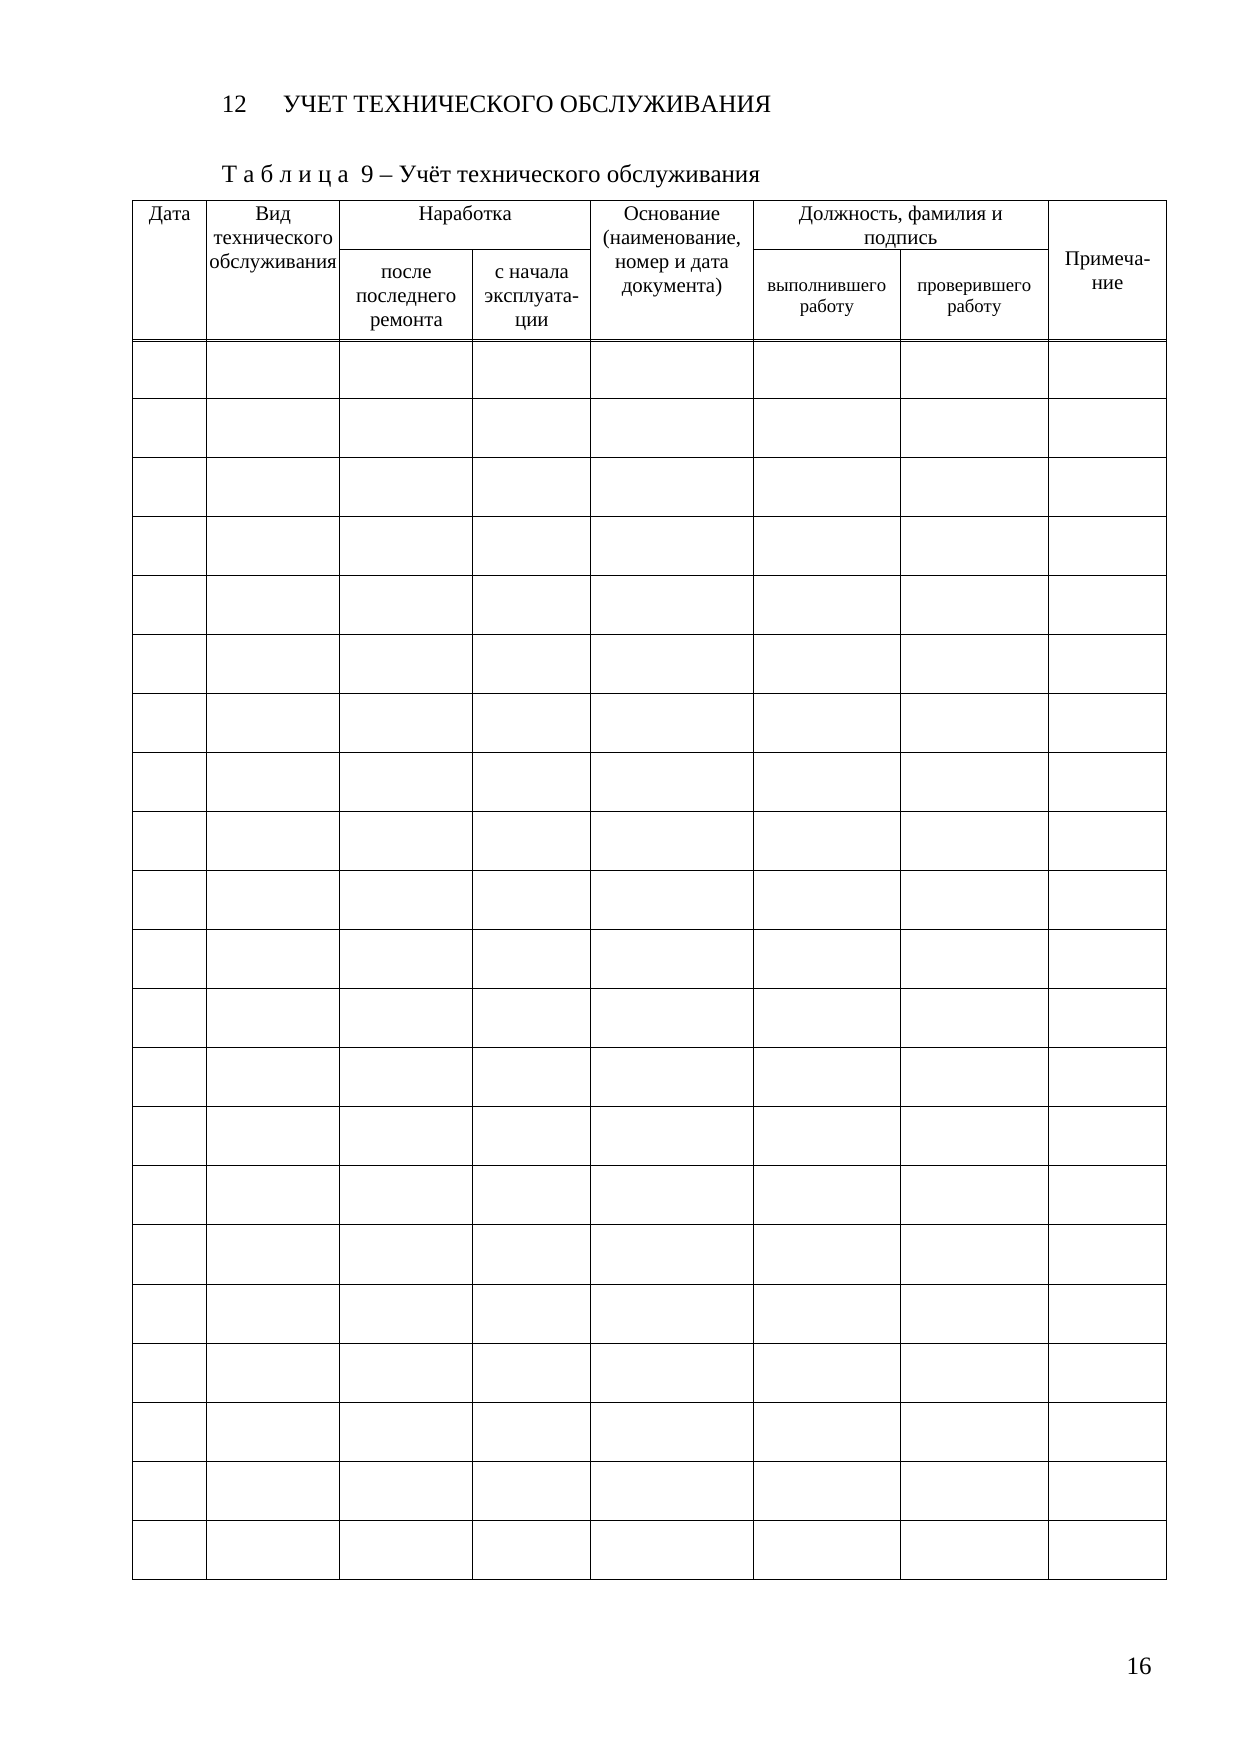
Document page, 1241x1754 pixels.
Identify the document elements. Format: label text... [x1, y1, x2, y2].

table_cell [340, 399, 472, 457]
table_cell [133, 1166, 206, 1224]
table_cell [1049, 342, 1166, 397]
table_cell [207, 342, 339, 397]
table_cell [133, 1225, 206, 1283]
table_cell [473, 989, 590, 1047]
table_cell [207, 1462, 339, 1520]
table_cell [1049, 989, 1166, 1047]
table_cell [473, 635, 590, 693]
table_cell [754, 812, 900, 870]
table_cell [340, 1048, 472, 1106]
table_cell [133, 694, 206, 752]
table_cell [591, 1285, 753, 1342]
table_cell [207, 1107, 339, 1165]
table_cell [591, 1225, 753, 1283]
table_cell [473, 1166, 590, 1224]
table_cell [133, 1521, 206, 1579]
table_cell [133, 399, 206, 457]
table_cell [340, 1166, 472, 1224]
table_cell [473, 342, 590, 397]
table_cell [207, 1344, 339, 1402]
table_cell [591, 1462, 753, 1520]
table_cell [133, 635, 206, 693]
table_cell [901, 1462, 1048, 1520]
table_cell [207, 989, 339, 1047]
table_cell [207, 517, 339, 575]
table_cell [754, 635, 900, 693]
table_cell [591, 1521, 753, 1579]
table_cell [591, 1107, 753, 1165]
table_cell [473, 1107, 590, 1165]
table_cell [207, 1285, 339, 1342]
table_header Дата [133, 201, 206, 338]
table_cell [133, 1048, 206, 1106]
table_cell [1049, 871, 1166, 929]
table_cell [901, 1285, 1048, 1342]
table_cell [473, 871, 590, 929]
text Т а б л и ц а 9 – Учёт технического обслуживания [148, 159, 1152, 187]
table_cell [473, 399, 590, 457]
table_cell [133, 1107, 206, 1165]
table_cell [591, 989, 753, 1047]
table_cell [473, 753, 590, 811]
table_cell [754, 1403, 900, 1461]
table_cell [591, 1403, 753, 1461]
table_cell [207, 753, 339, 811]
table_cell [591, 1166, 753, 1224]
table_cell [207, 635, 339, 693]
table_cell [133, 1285, 206, 1342]
table_cell [207, 871, 339, 929]
table_cell [901, 576, 1048, 634]
table_cell [591, 342, 753, 397]
table_cell [591, 753, 753, 811]
table_cell [754, 576, 900, 634]
table_cell [473, 517, 590, 575]
table_cell [901, 753, 1048, 811]
table_cell [207, 576, 339, 634]
table_cell [473, 458, 590, 516]
table_cell [473, 1344, 590, 1402]
table_cell [1049, 1285, 1166, 1342]
table_cell [901, 458, 1048, 516]
table_cell [340, 635, 472, 693]
table_cell [591, 517, 753, 575]
table_cell [754, 399, 900, 457]
table_cell [133, 1462, 206, 1520]
table_cell [340, 342, 472, 397]
table_cell после последнего ремонта [340, 250, 472, 338]
table_cell [754, 753, 900, 811]
table_cell проверившего работу [901, 250, 1048, 338]
table_cell [340, 871, 472, 929]
table_cell [754, 458, 900, 516]
table_cell [133, 517, 206, 575]
table_cell [754, 1344, 900, 1402]
table_cell [591, 871, 753, 929]
table_cell [473, 1048, 590, 1106]
table_cell [473, 812, 590, 870]
table_cell [340, 517, 472, 575]
table_cell [340, 753, 472, 811]
table_cell [901, 517, 1048, 575]
table_cell [754, 989, 900, 1047]
table_cell [591, 1344, 753, 1402]
table_cell [901, 1344, 1048, 1402]
table_cell [1049, 1166, 1166, 1224]
table_cell [591, 576, 753, 634]
table_cell [207, 1166, 339, 1224]
table_cell [473, 1285, 590, 1342]
table_header Основание (наименование, номер и дата документа) [591, 201, 753, 338]
table_cell [901, 1521, 1048, 1579]
table_cell [754, 1462, 900, 1520]
table_cell [340, 1521, 472, 1579]
table_cell [1049, 1048, 1166, 1106]
table_cell [340, 1107, 472, 1165]
table_header Должность, фамилия и подпись [754, 201, 1048, 249]
table_cell [901, 930, 1048, 988]
table_cell [754, 1521, 900, 1579]
table_cell [591, 458, 753, 516]
table_cell [754, 930, 900, 988]
table_cell [133, 342, 206, 397]
table_cell с начала эксплуата-ции [473, 250, 590, 338]
table_cell [473, 1225, 590, 1283]
table_cell [207, 1048, 339, 1106]
table_cell [207, 399, 339, 457]
table_cell [901, 342, 1048, 397]
table_cell [340, 694, 472, 752]
table_cell [473, 576, 590, 634]
table_cell [207, 1225, 339, 1283]
table_cell [133, 871, 206, 929]
table_cell [754, 1048, 900, 1106]
table_cell [133, 753, 206, 811]
table_cell [473, 1521, 590, 1579]
table_cell [901, 1225, 1048, 1283]
table_cell [133, 989, 206, 1047]
table_cell [133, 576, 206, 634]
table_cell [591, 812, 753, 870]
table_cell [1049, 399, 1166, 457]
table_cell [133, 930, 206, 988]
table_cell [754, 1166, 900, 1224]
table_cell [473, 1403, 590, 1461]
table_cell [1049, 694, 1166, 752]
table_cell [340, 812, 472, 870]
table_cell [901, 635, 1048, 693]
table_cell [1049, 753, 1166, 811]
table_cell [1049, 930, 1166, 988]
table_cell [754, 1285, 900, 1342]
table_cell [133, 1403, 206, 1461]
table_cell [754, 517, 900, 575]
table_cell [591, 930, 753, 988]
table_cell [754, 1107, 900, 1165]
table_cell [207, 1521, 339, 1579]
subtitle УЧЕТ ТЕХНИЧЕСКОГО ОБСЛУЖИВАНИЯ [148, 89, 1152, 117]
table_cell [340, 1344, 472, 1402]
table_header Примеча-ние [1049, 201, 1166, 338]
table_cell [1049, 635, 1166, 693]
table_cell [1049, 576, 1166, 634]
table_cell [591, 635, 753, 693]
table_cell [207, 812, 339, 870]
table_cell [1049, 1107, 1166, 1165]
table_cell [340, 1462, 472, 1520]
table_cell [901, 1107, 1048, 1165]
table_cell [207, 458, 339, 516]
table_cell [901, 399, 1048, 457]
table_cell [1049, 1225, 1166, 1283]
table_cell [591, 1048, 753, 1106]
table_cell [133, 812, 206, 870]
table_cell [133, 458, 206, 516]
table_cell [901, 1403, 1048, 1461]
table_cell [1049, 1403, 1166, 1461]
table_cell [591, 399, 753, 457]
table_cell [901, 694, 1048, 752]
table_cell [591, 694, 753, 752]
table_cell [901, 871, 1048, 929]
table_cell [340, 458, 472, 516]
table_cell [207, 930, 339, 988]
table_cell [207, 1403, 339, 1461]
table_cell [340, 930, 472, 988]
table_cell [901, 989, 1048, 1047]
table_cell [901, 812, 1048, 870]
table_header Вид технического обслуживания [207, 201, 339, 338]
table_cell [754, 871, 900, 929]
table_cell [754, 342, 900, 397]
table_cell [1049, 1462, 1166, 1520]
table_cell [340, 989, 472, 1047]
table_cell [1049, 1521, 1166, 1579]
table_cell [340, 1225, 472, 1283]
table_cell [340, 576, 472, 634]
table_cell [1049, 458, 1166, 516]
table_cell [1049, 1344, 1166, 1402]
table_cell [207, 694, 339, 752]
table_cell выполнившего работу [754, 250, 900, 338]
table_cell [473, 694, 590, 752]
table_cell [901, 1166, 1048, 1224]
table_cell [473, 930, 590, 988]
table_cell [1049, 812, 1166, 870]
table_cell [340, 1285, 472, 1342]
table_cell [340, 1403, 472, 1461]
table_cell [473, 1462, 590, 1520]
table_cell [754, 1225, 900, 1283]
table_cell [901, 1048, 1048, 1106]
table_cell [133, 1344, 206, 1402]
table_cell [754, 694, 900, 752]
table_header Наработка [340, 201, 590, 249]
table_cell [1049, 517, 1166, 575]
